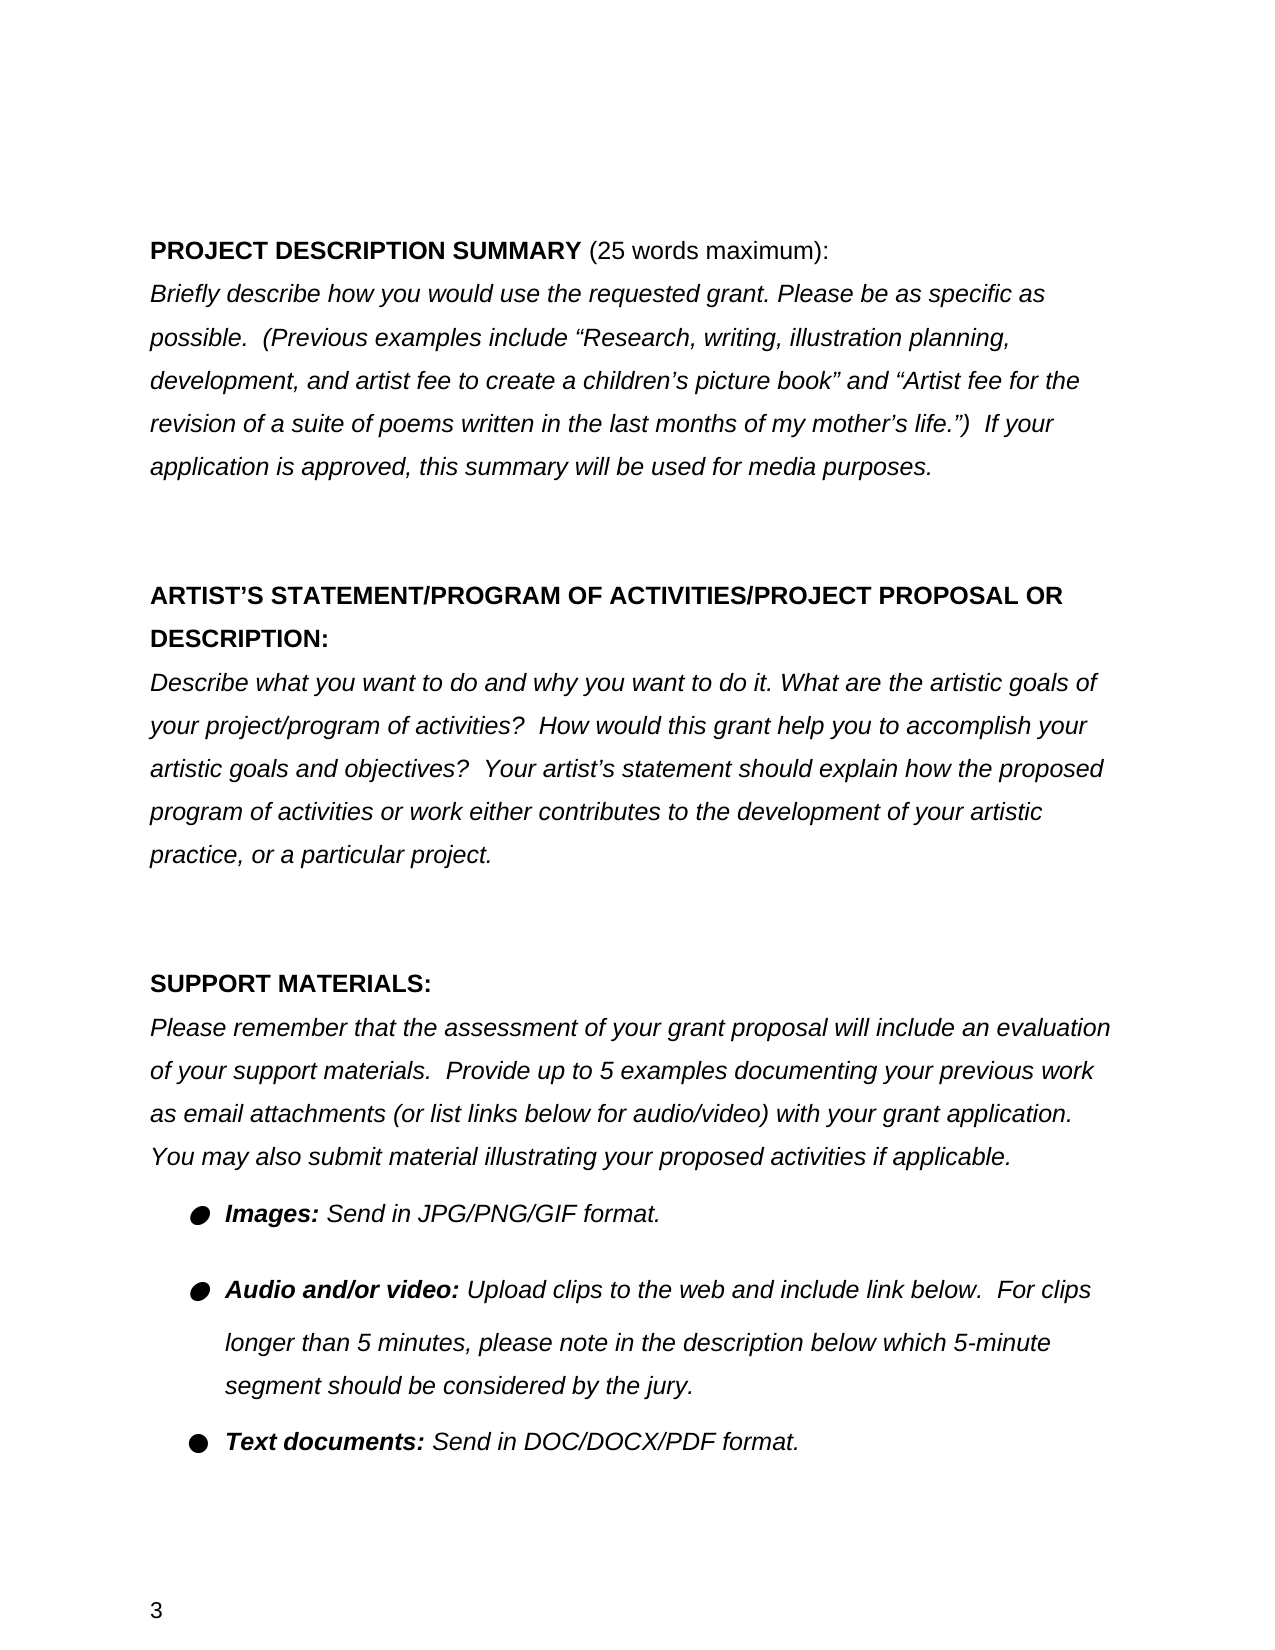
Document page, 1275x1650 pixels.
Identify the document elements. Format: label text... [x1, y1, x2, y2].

text SUPPORT MATERIALS: [150, 969, 1125, 998]
text PROJECT DESCRIPTION SUMMARY (25 words maximum): [150, 236, 1125, 265]
list Audio and/or video: Upload clips to the web and include link below. For clips longer than 5 minutes, please note in the description below which 5-minute segment should be considered by the jury. [187, 1262, 1125, 1399]
text Briefly describe how you would use the requested grant. Please be as specific as possible. (Previous examples include “Research, writing, illustration planning, development, and artist fee to create a children’s picture book” and “Artist fee for the revision of a suite of poems written in the last months of my mother’s life.”) If your application is approved, this summary will be used for media purposes. [150, 279, 1125, 481]
text Describe what you want to do and why you want to do it. What are the artistic goals of your project/program of activities? How would this grant help you to accomplish your artistic goals and objectives? Your artist’s statement should explain how the proposed program of activities or work either contributes to the development of your artistic practice, or a particular project. [150, 667, 1125, 869]
list Images: Send in JPG/PNG/GIF format. [187, 1185, 1125, 1236]
text ARTIST’S STATEMENT/PROGRAM OF ACTIVITIES/PROJECT PROPOSAL OR DESCRIPTION: [150, 581, 1125, 653]
text Please remember that the assessment of your grant proposal will include an evaluation of your support materials. Provide up to 5 examples documenting your previous work as email attachments (or list links below for audio/video) with your grant application. You may also submit material illustrating your proposed activities if applicable. [150, 1012, 1125, 1171]
list Text documents: Send in DOC/DOCX/PDF format. [187, 1414, 1125, 1465]
